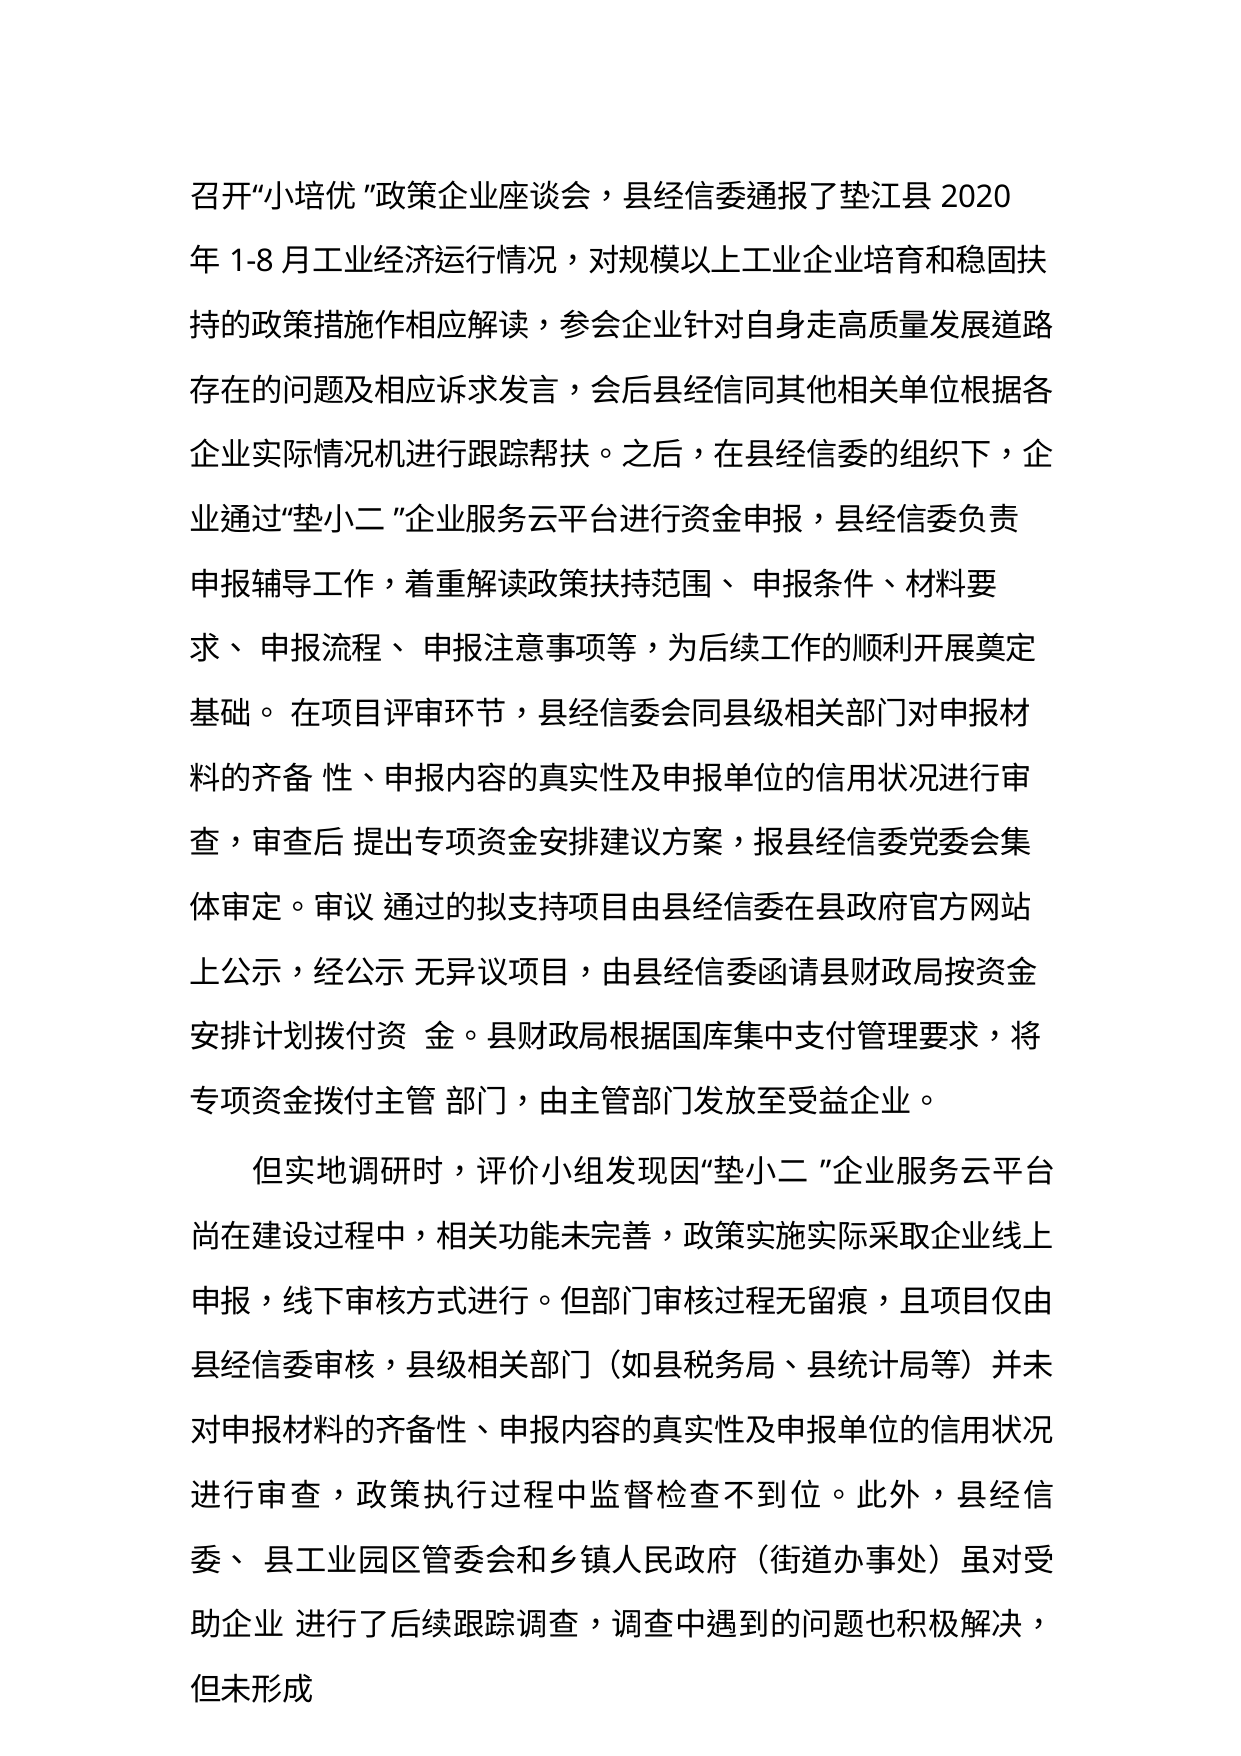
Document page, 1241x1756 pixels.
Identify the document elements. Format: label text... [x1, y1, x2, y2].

text 但实地调研时，评价小组发现因“垫小二 ”企业服务云平台 尚在建设过程中，相关功能未完善，政策实施实际采取企业线上 申报，线下审核方式进行。但部门审核过程无留痕，且项目仅由 县经信委审核，县级相关部门（如县税务局、县统计局等）并未 对申报材料的齐备性、申报内容的真实性及申报单位的信用状况 进行审查，政策执行过程中监督检查不到位。此外，县经信委、 县工业园区管委会和乡镇人民政府（街道办事处）虽对受助企业 进行了后续跟踪调查，调查中遇到的问题也积极解决，但未形成 [190, 1149, 1056, 1709]
text 召开“小培优 ”政策企业座谈会，县经信委通报了垫江县 2020 年 1-8 月工业经济运行情况，对规模以上工业企业培育和稳固扶 持的政策措施作相应解读，参会企业针对自身走高质量发展道路 存在的问题及相应诉求发言，会后县经信同其他相关单位根据各 企业实际情况机进行跟踪帮扶。之后，在县经信委的组织下，企 业通过“垫小二 ”企业服务云平台进行资金申报，县经信委负责 申报辅导工作，着重解读政策扶持范围、 申报条件、材料要求、 申报流程、 申报注意事项等，为后续工作的顺利开展奠定基础。 在项目评审环节，县经信委会同县级相关部门对申报材料的齐备 性、申报内容的真实性及申报单位的信用状况进行审查，审查后 提出专项资金安排建议方案，报县经信委党委会集体审定。审议 通过的拟支持项目由县经信委在县政府官方网站上公示，经公示 无异议项目，由县经信委函请县财政局按资金安排计划拨付资 金。县财政局根据国库集中支付管理要求，将专项资金拨付主管 部门，由主管部门发放至受益企业。 [189, 173, 1057, 1122]
